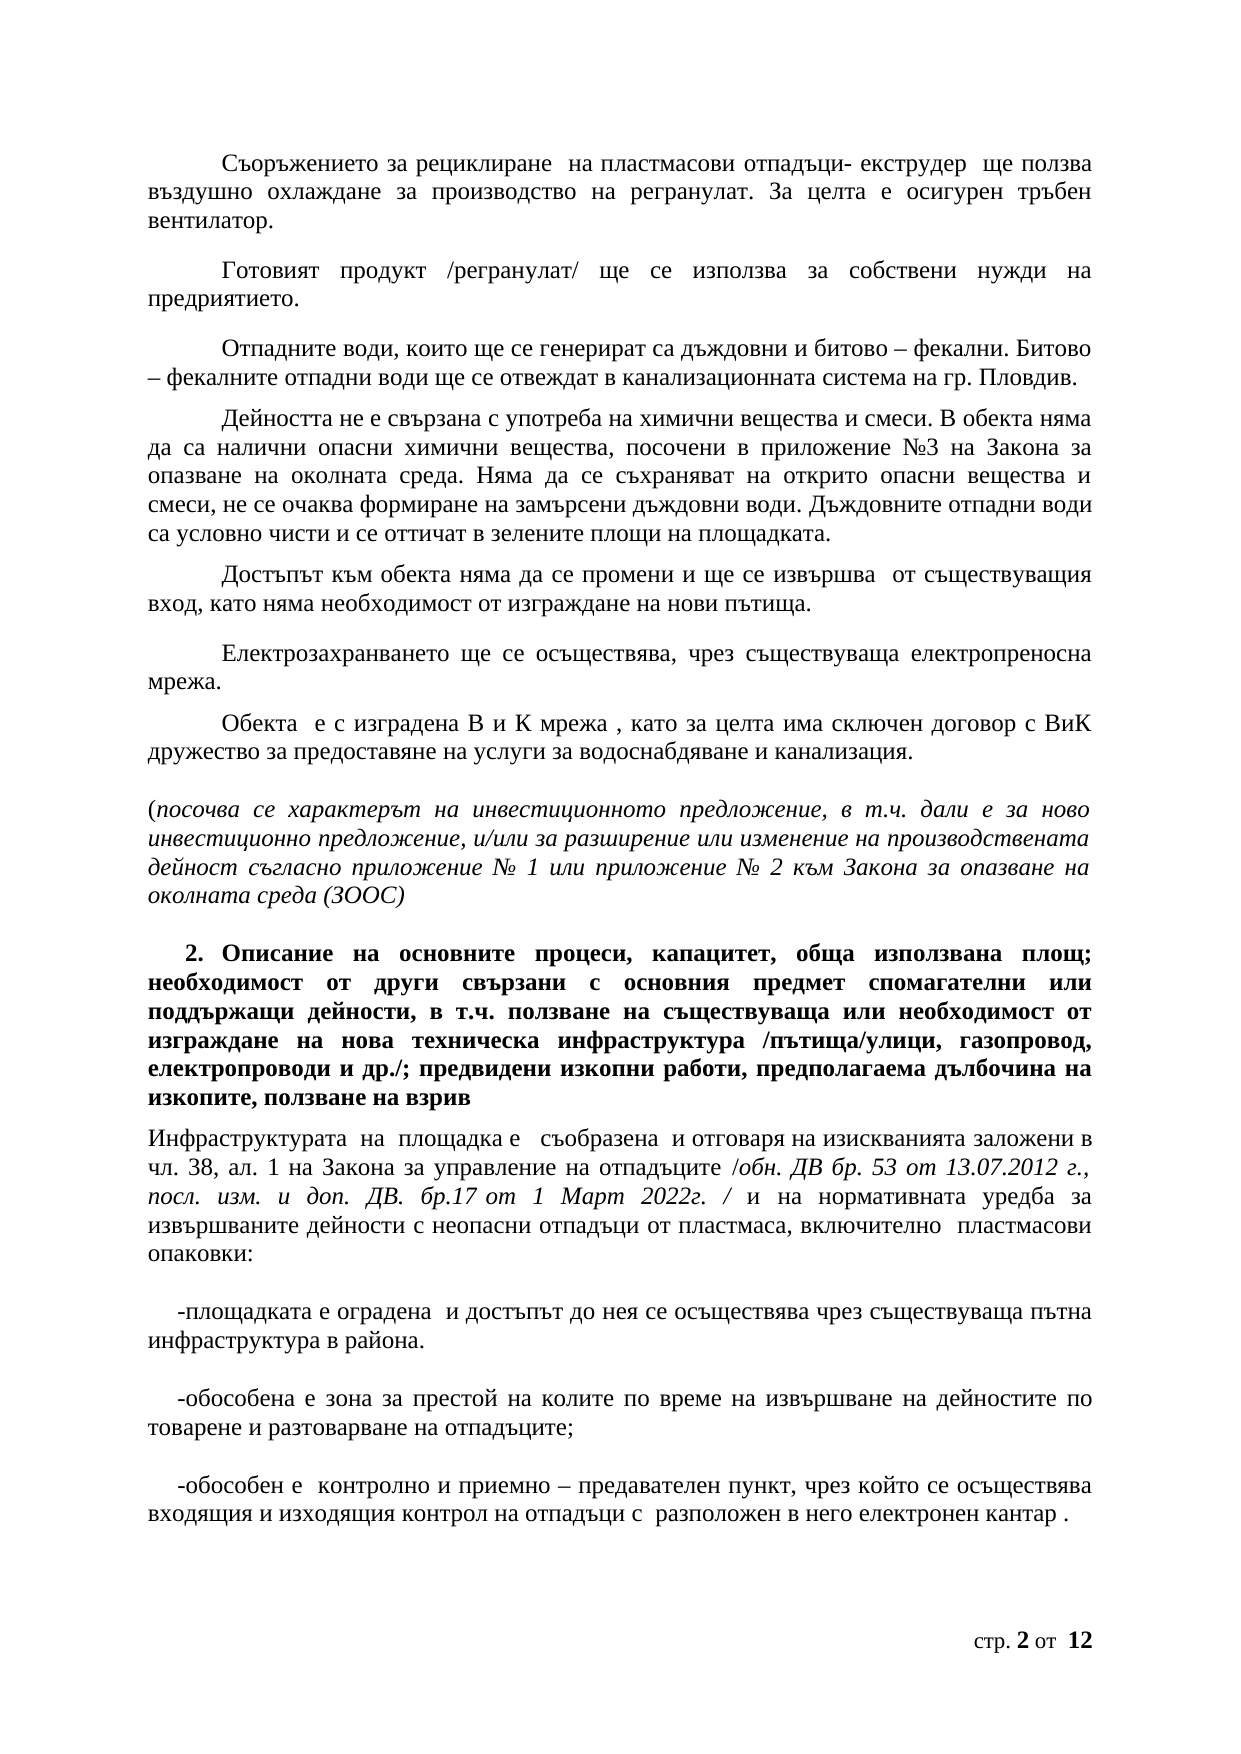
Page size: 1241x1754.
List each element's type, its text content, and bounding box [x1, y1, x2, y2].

text -площадката е оградена и достъпът до нея се осъществява чрез съществуваща пътна инфраструктура в района. [148, 1296, 1093, 1354]
text -обособена е зона за престой на колите по време на извършване на дейностите по товарене и разтоварване на отпадъците; [148, 1383, 1093, 1441]
text Готовият продукт /регранулат/ ще се използва за собствени нужди на предриятието. [148, 255, 1093, 312]
list Описание на основните процеси, капацитет, обща използвана площ; необходимост от други свързани с основния предмет спомагателни или поддържащи дейности, в т.ч. ползване на съществуваща или необходимост от изграждане на нова техническа инфраструктура /пътища/улици, газопровод, електропроводи и др./; предвидени изкопни работи, предполагаема дълбочина на изкопите, ползване на взрив [148, 938, 1093, 1111]
text Отпадните води, които ще се генерират са дъждовни и битово – фекални. Битово – фекалните отпадни води ще се отвеждат в канализационната система на гр. Пловдив. [148, 333, 1093, 391]
text (посочва се характерът на инвестиционното предложение, в т.ч. дали е за ново инвестиционно предложение, и/или за разширение или изменение на производствената дейност съгласно приложение № 1 или приложение № 2 към Закона за опазване на околната среда (ЗООС) [148, 794, 1093, 909]
text Достъпът към обекта няма да се промени и ще се извършва от съществуващия вход, като няма необходимост от изграждане на нови пътища. [148, 559, 1093, 617]
text Електрозахранването ще се осъществява, чрез съществуваща електропреносна мрежа. [148, 638, 1093, 695]
text Инфраструктурата на площадка е съобразена и отговаря на изискванията заложени в чл. 38, ал. 1 на Закона за управление на отпадъците /обн. ДВ бр. 53 от 13.07.2012 г., посл. изм. и доп. ДВ. бр.17 от 1 Март 2022г. / и на нормативната уредба за извършваните дейности с неопасни отпадъци от пластмаса, включително пластмасови опаковки: [148, 1123, 1093, 1267]
text Обекта е с изградена В и К мрежа , като за целта има сключен договор с ВиК дружество за предоставяне на услуги за водоснабдяване и канализация. [148, 708, 1093, 765]
text Съоръжението за рециклиране на пластмасови отпадъци- екструдер ще ползва въздушно охлаждане за производство на регранулат. За целта е осигурен тръбен вентилатор. [148, 148, 1093, 234]
text -обособен е контролно и приемно – предавателен пункт, чрез който се осъществява входящия и изходящия контрол на отпадъци с разположен в него електронен кантар . [148, 1470, 1093, 1527]
text Дейността не е свързана с употреба на химични вещества и смеси. В обекта няма да са налични опасни химични вещества, посочени в приложение №3 на Закона за опазване на околната среда. Няма да се съхраняват на открито опасни вещества и смеси, не се очаква формиране на замърсени дъждовни води. Дъждовните отпадни води са условно чисти и се оттичат в зелените площи на площадката. [148, 403, 1093, 547]
